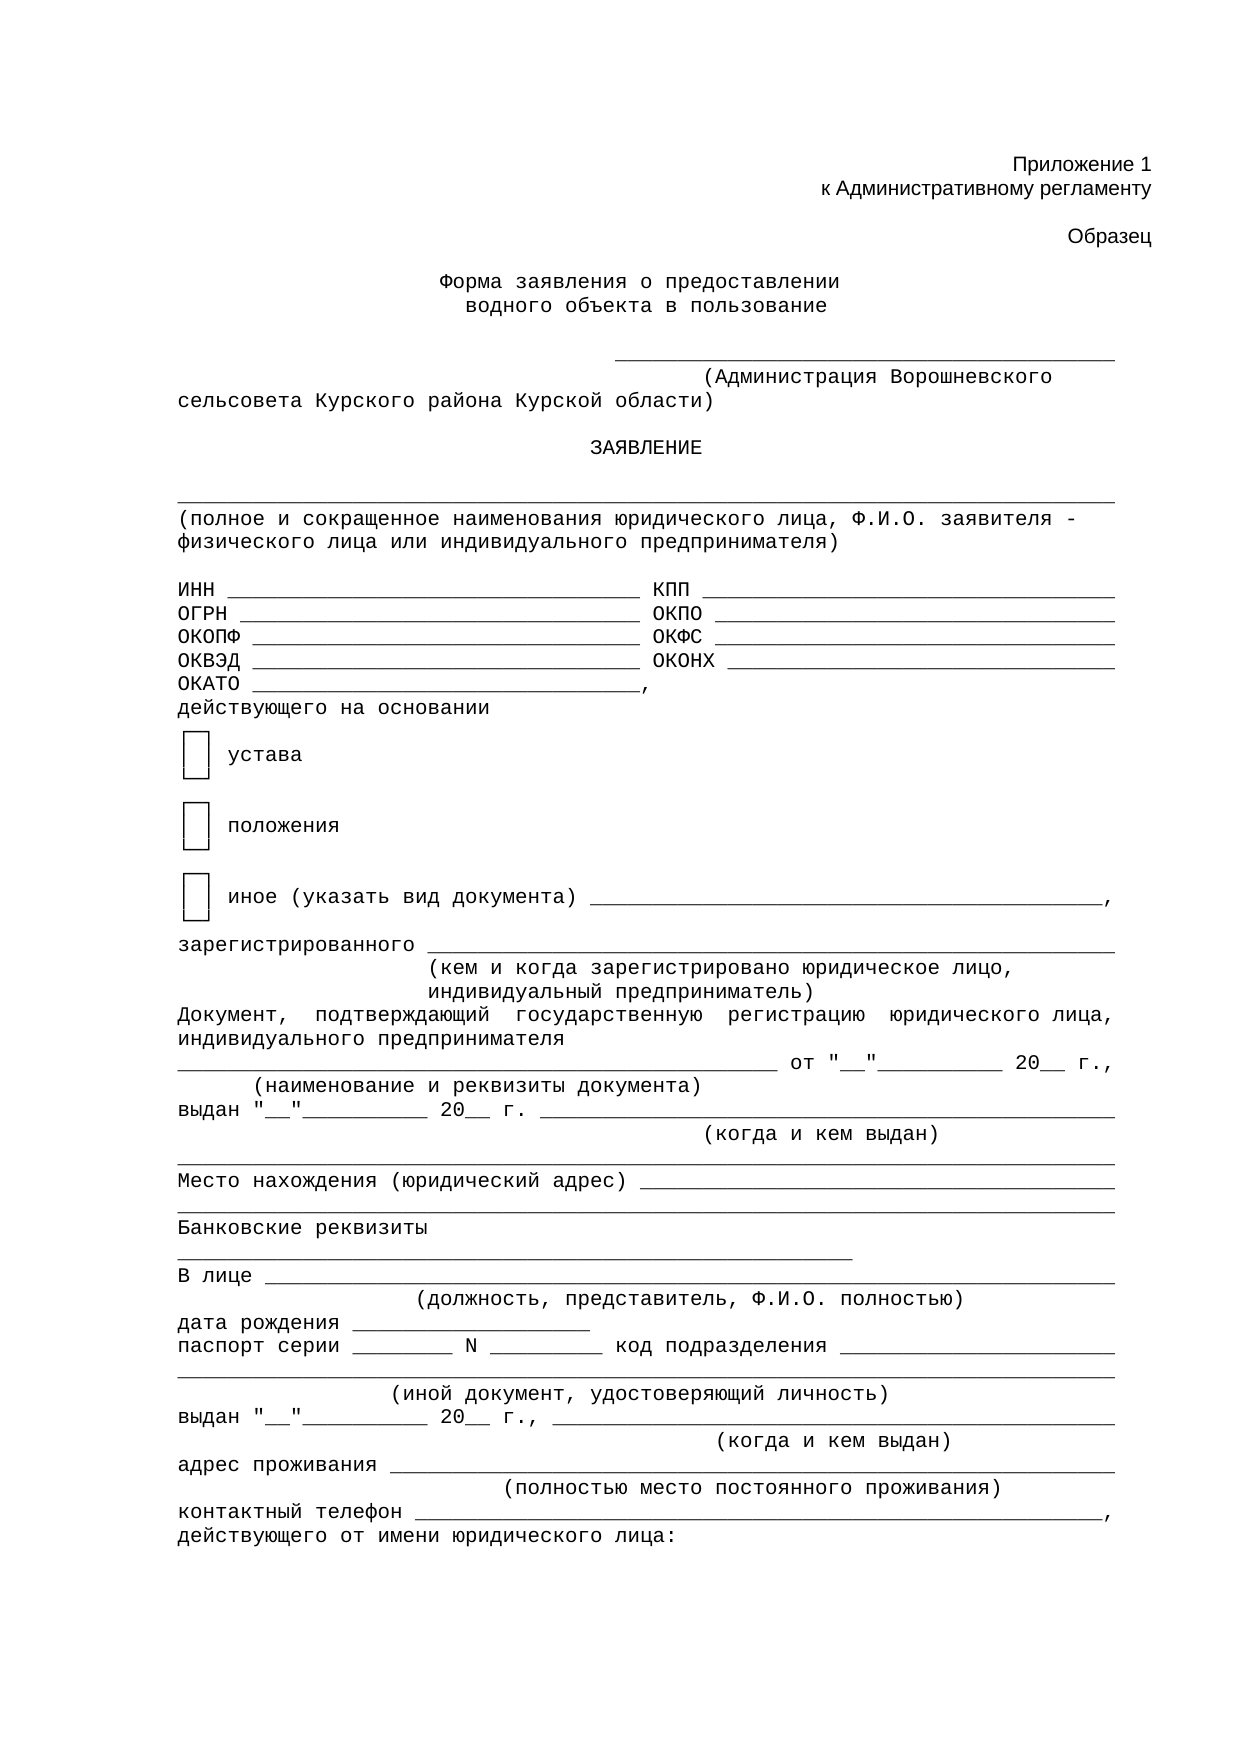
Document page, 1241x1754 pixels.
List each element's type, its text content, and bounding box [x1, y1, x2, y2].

text (полностью место постоянного проживания) [177, 1477, 1152, 1501]
text индивидуальный предприниматель) [177, 981, 1152, 1004]
text водного объекта в пользование [177, 295, 1152, 319]
text Место нахождения (юридический адрес) ______________________________________ [177, 1170, 1152, 1194]
text Образец [177, 223, 1152, 247]
text к Административному регламенту [177, 176, 1152, 199]
text ___________________________________________________________________________ [177, 1146, 1152, 1170]
text ┌─┐ [177, 863, 1152, 886]
text (полное и сокращенное наименования юридического лица, Ф.И.О. заявителя - [177, 508, 1152, 532]
text Банковские реквизиты [177, 1217, 1152, 1241]
text ________________________________________________ от "__"__________ 20__ г., [177, 1052, 1152, 1075]
text паспорт серии ________ N _________ код подразделения ______________________ [177, 1336, 1152, 1359]
text ОГРН ________________________________ ОКПО ________________________________ [177, 602, 1152, 626]
text (когда и кем выдан) [177, 1430, 1152, 1454]
text └─┘ [177, 839, 1152, 863]
text ________________________________________ [177, 342, 1152, 366]
text выдан "__"__________ 20__ г., _____________________________________________ [177, 1406, 1152, 1430]
text (Администрация Ворошневского сельсовета Курского района Курской области) [177, 366, 1152, 413]
text ┌─┐ [177, 721, 1152, 744]
text Документ, подтверждающий государственную регистрацию юридического лица, [177, 1004, 1152, 1028]
text ОКАТО _______________________________, [177, 673, 1152, 697]
text ___________________________________________________________________________ [177, 1194, 1152, 1217]
text выдан "__"__________ 20__ г. ______________________________________________ [177, 1099, 1152, 1123]
text │ │ устава [177, 744, 1152, 768]
text ИНН _________________________________ КПП _________________________________ [177, 579, 1152, 602]
text (иной документ, удостоверяющий личность) [177, 1383, 1152, 1406]
text ЗАЯВЛЕНИЕ [177, 437, 1152, 461]
text ОКОПФ _______________________________ ОКФС ________________________________ [177, 626, 1152, 650]
text физического лица или индивидуального предпринимателя) [177, 532, 1152, 555]
text └─┘ [177, 910, 1152, 933]
text └─┘ [177, 768, 1152, 792]
text Приложение 1 [177, 152, 1152, 176]
text (должность, представитель, Ф.И.О. полностью) [177, 1288, 1152, 1312]
text действующего на основании [177, 697, 1152, 721]
text │ │ иное (указать вид документа) _________________________________________, [177, 886, 1152, 910]
text В лице ____________________________________________________________________ [177, 1264, 1152, 1288]
text (наименование и реквизиты документа) [177, 1075, 1152, 1099]
text Форма заявления о предоставлении [177, 271, 1152, 295]
text ┌─┐ [177, 792, 1152, 815]
text зарегистрированного _______________________________________________________ [177, 933, 1152, 957]
text действующего от имени юридического лица: [177, 1525, 1152, 1548]
text контактный телефон _______________________________________________________, [177, 1501, 1152, 1525]
text ___________________________________________________________________________ [177, 484, 1152, 508]
text адрес проживания __________________________________________________________ [177, 1454, 1152, 1477]
text ___________________________________________________________________________ [177, 1359, 1152, 1383]
text индивидуального предпринимателя [177, 1028, 1152, 1052]
text (кем и когда зарегистрировано юридическое лицо, [177, 957, 1152, 981]
text дата рождения ___________________ [177, 1312, 1152, 1336]
text ОКВЭД _______________________________ ОКОНХ _______________________________ [177, 650, 1152, 673]
text ______________________________________________________ [177, 1241, 1152, 1264]
text │ │ положения [177, 815, 1152, 839]
text (когда и кем выдан) [177, 1123, 1152, 1146]
